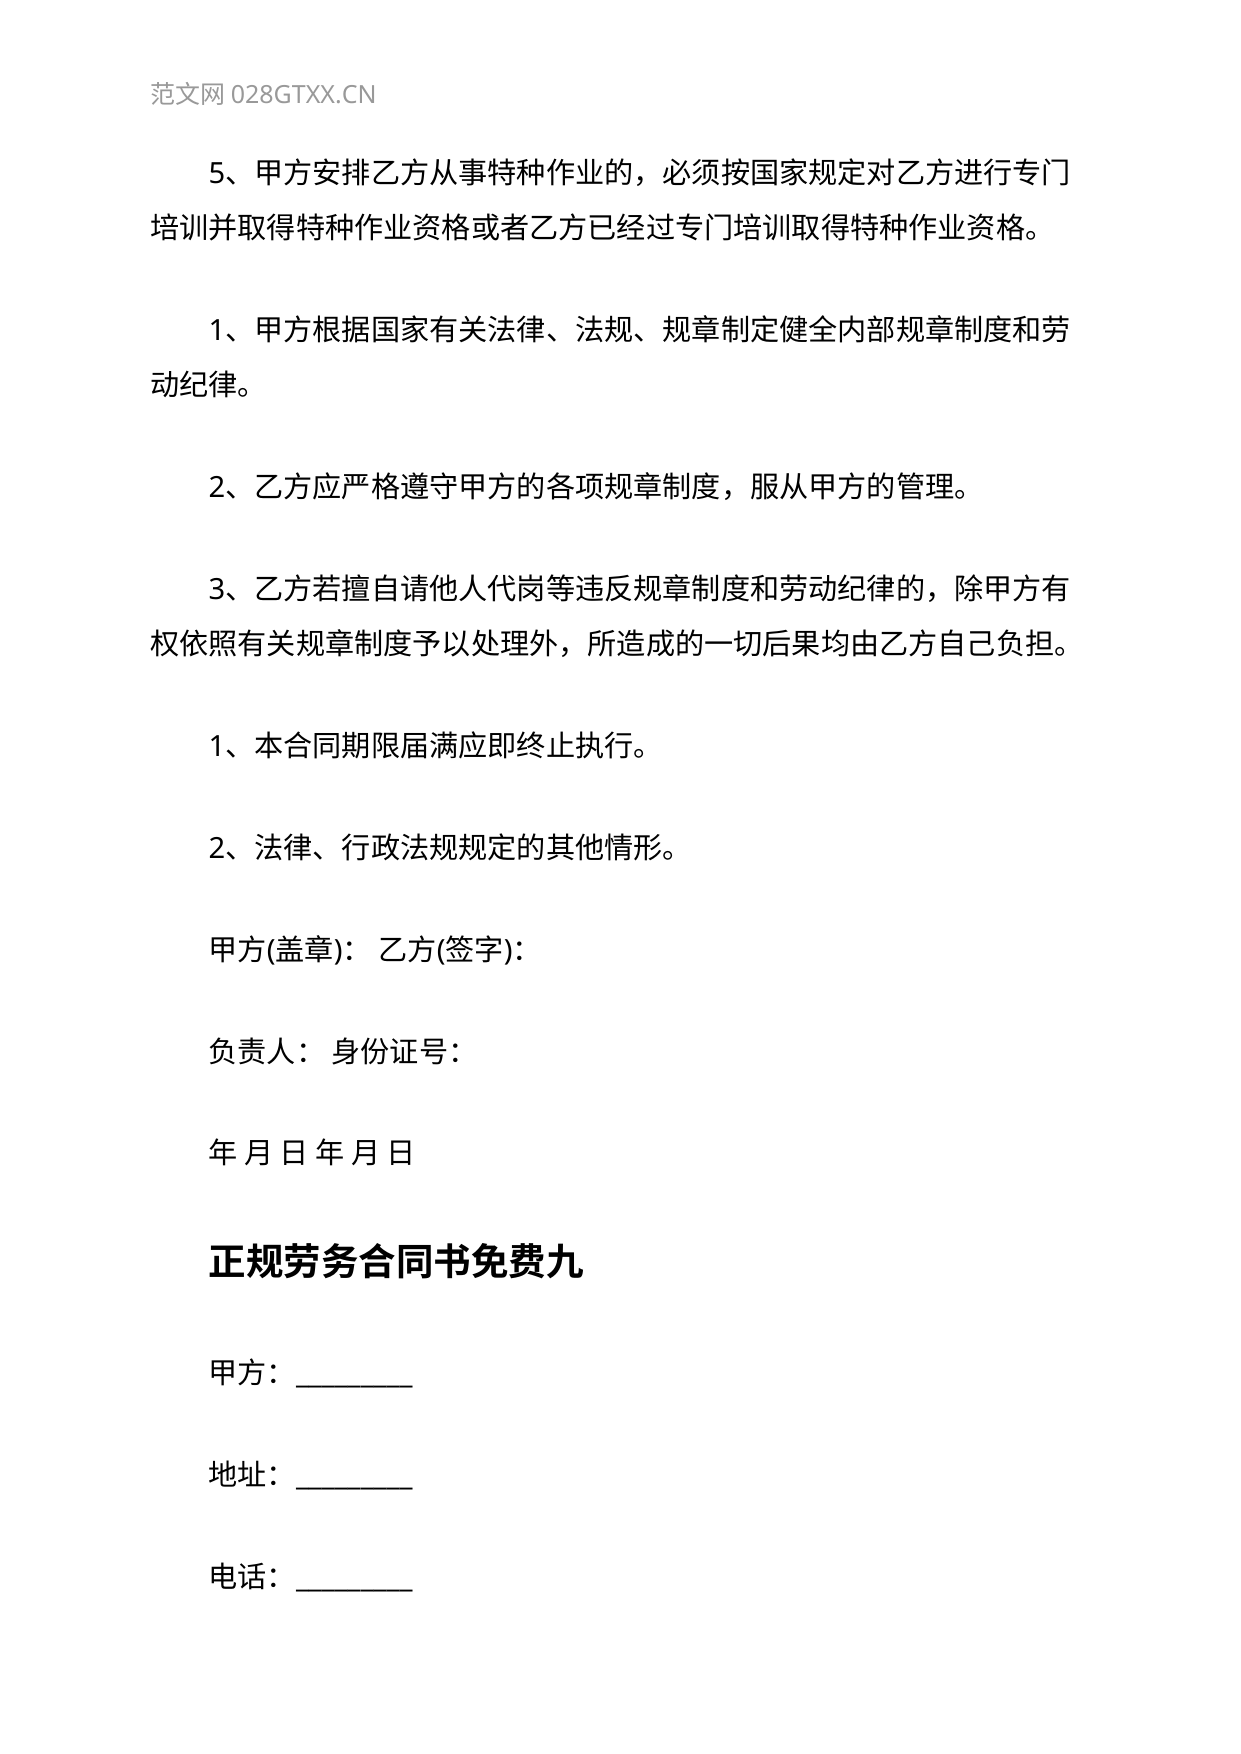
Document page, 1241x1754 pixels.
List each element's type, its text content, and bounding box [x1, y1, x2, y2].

text 正规劳务合同书免费九 [150, 1232, 1090, 1286]
text 5、甲方安排乙方从事特种作业的，必须按国家规定对乙方进行专门培训并取得特种作业资格或者乙方已经过专门培训取得特种作业资格。 [150, 150, 1090, 247]
text 负责人： 身份证号： [150, 1028, 1090, 1071]
text 3、乙方若擅自请他人代岗等违反规章制度和劳动纪律的，除甲方有权依照有关规章制度予以处理外，所造成的一切后果均由乙方自己负担。 [150, 566, 1090, 663]
text 电话：_________ [150, 1553, 1090, 1596]
text 年 月 日 年 月 日 [150, 1130, 1090, 1172]
text 1、本合同期限届满应即终止执行。 [150, 722, 1090, 765]
text 甲方：_________ [150, 1349, 1090, 1392]
text 地址：_________ [150, 1451, 1090, 1493]
text 甲方(盖章)： 乙方(签字)： [150, 926, 1090, 969]
text 2、乙方应严格遵守甲方的各项规章制度，服从甲方的管理。 [150, 463, 1090, 506]
text 1、甲方根据国家有关法律、法规、规章制定健全内部规章制度和劳动纪律。 [150, 307, 1090, 404]
text 2、法律、行政法规规定的其他情形。 [150, 824, 1090, 867]
